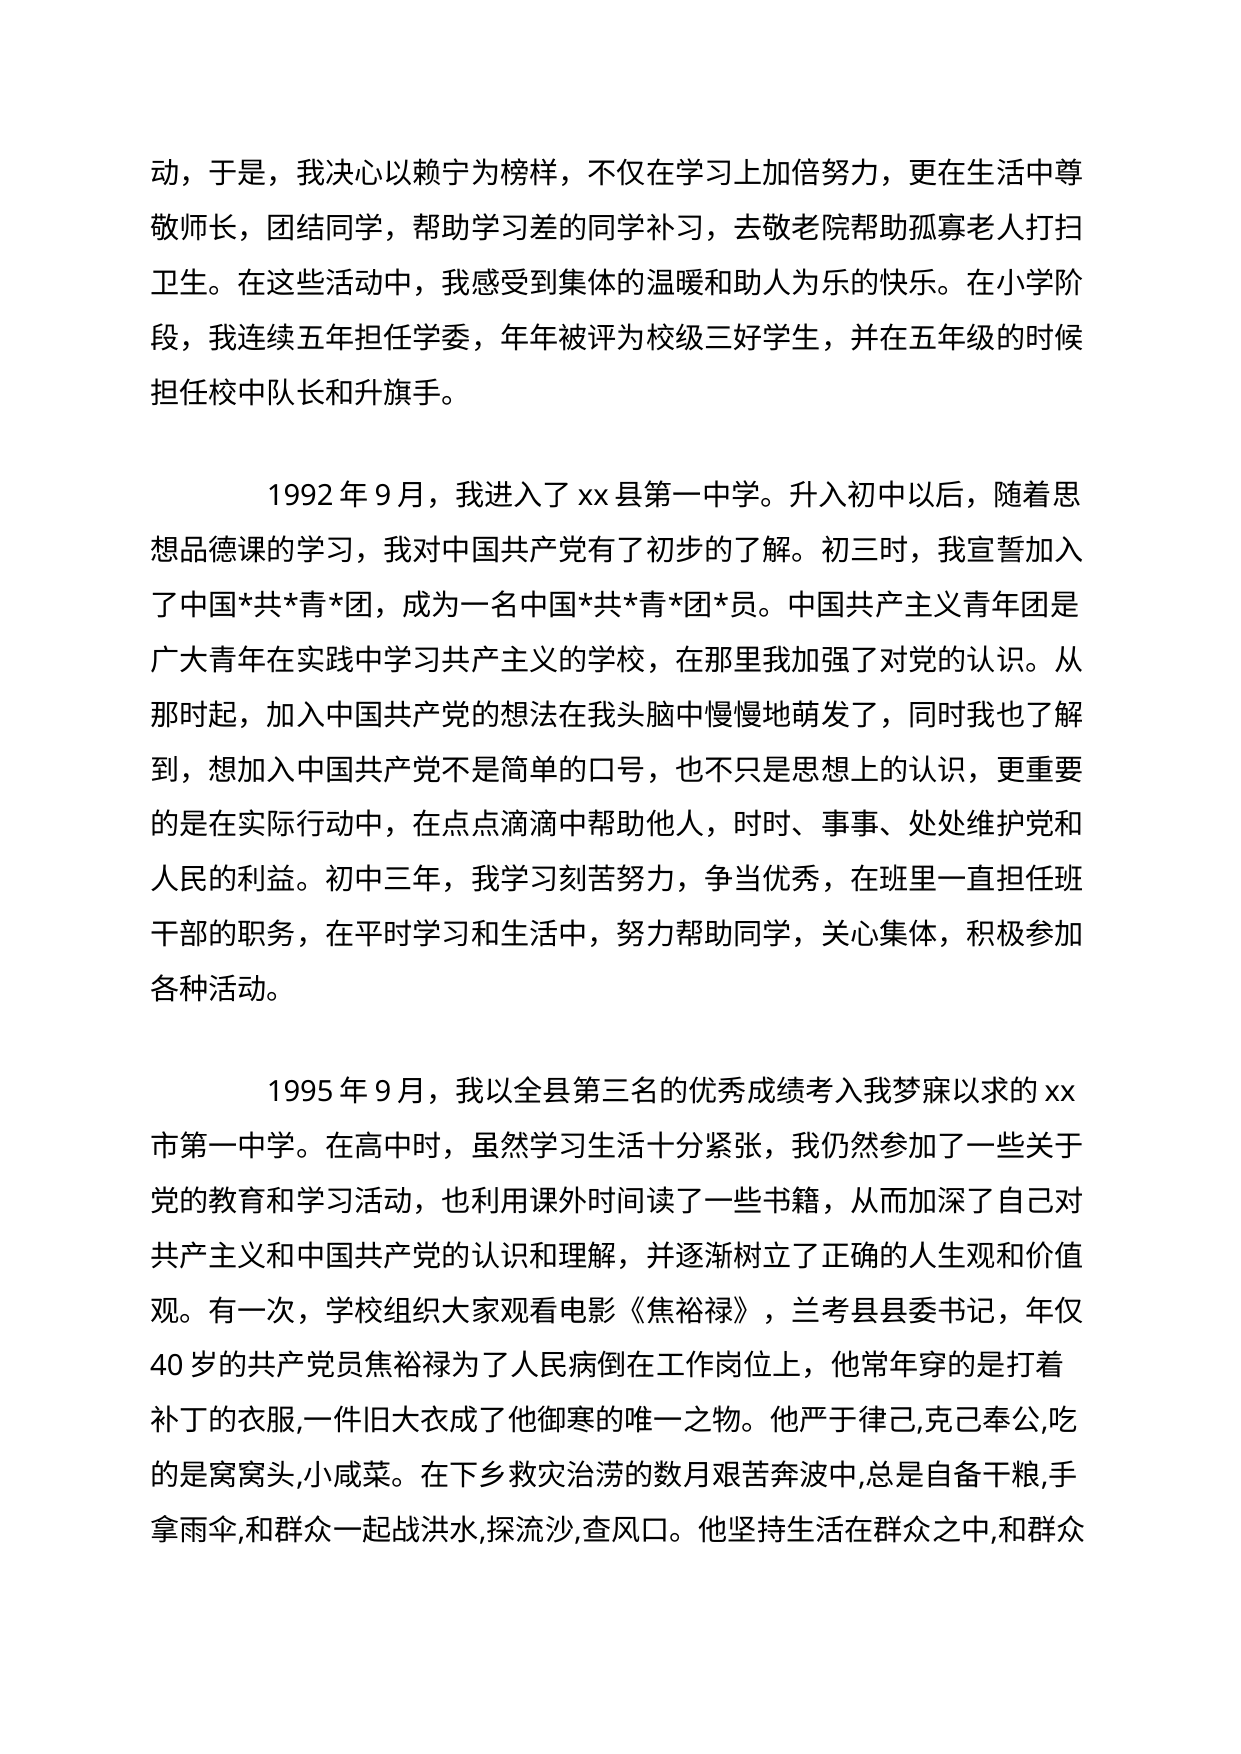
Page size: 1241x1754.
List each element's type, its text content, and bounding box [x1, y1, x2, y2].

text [150, 150, 1090, 412]
text 1992年9月，我进入了xx县第一中学。升入初中以后，随着思想品德课的学习，我对中国共产党有了初步的了解。初三时，我宣誓加入了中国*共*青*团，成为一名中国*共*青*团*员。中国共产主义青年团是广大青年在实践中学习共产主义的学校，在那里我加强了对党的认识。从那时起，加入中国共产党的想法在我头脑中慢慢地萌发了，同时我也了解到，想加入中国共产党不是简单的口号，也不只是思想上的认识，更重要的是在实际行动中，在点点滴滴中帮助他人，时时、事事、处处维护党和人民的利益。初中三年，我学习刻苦努力，争当优秀，在班里一直担任班干部的职务，在平时学习和生活中，努力帮助同学，关心集体，积极参加各种活动。 [150, 471, 1090, 1008]
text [150, 1067, 1090, 1549]
